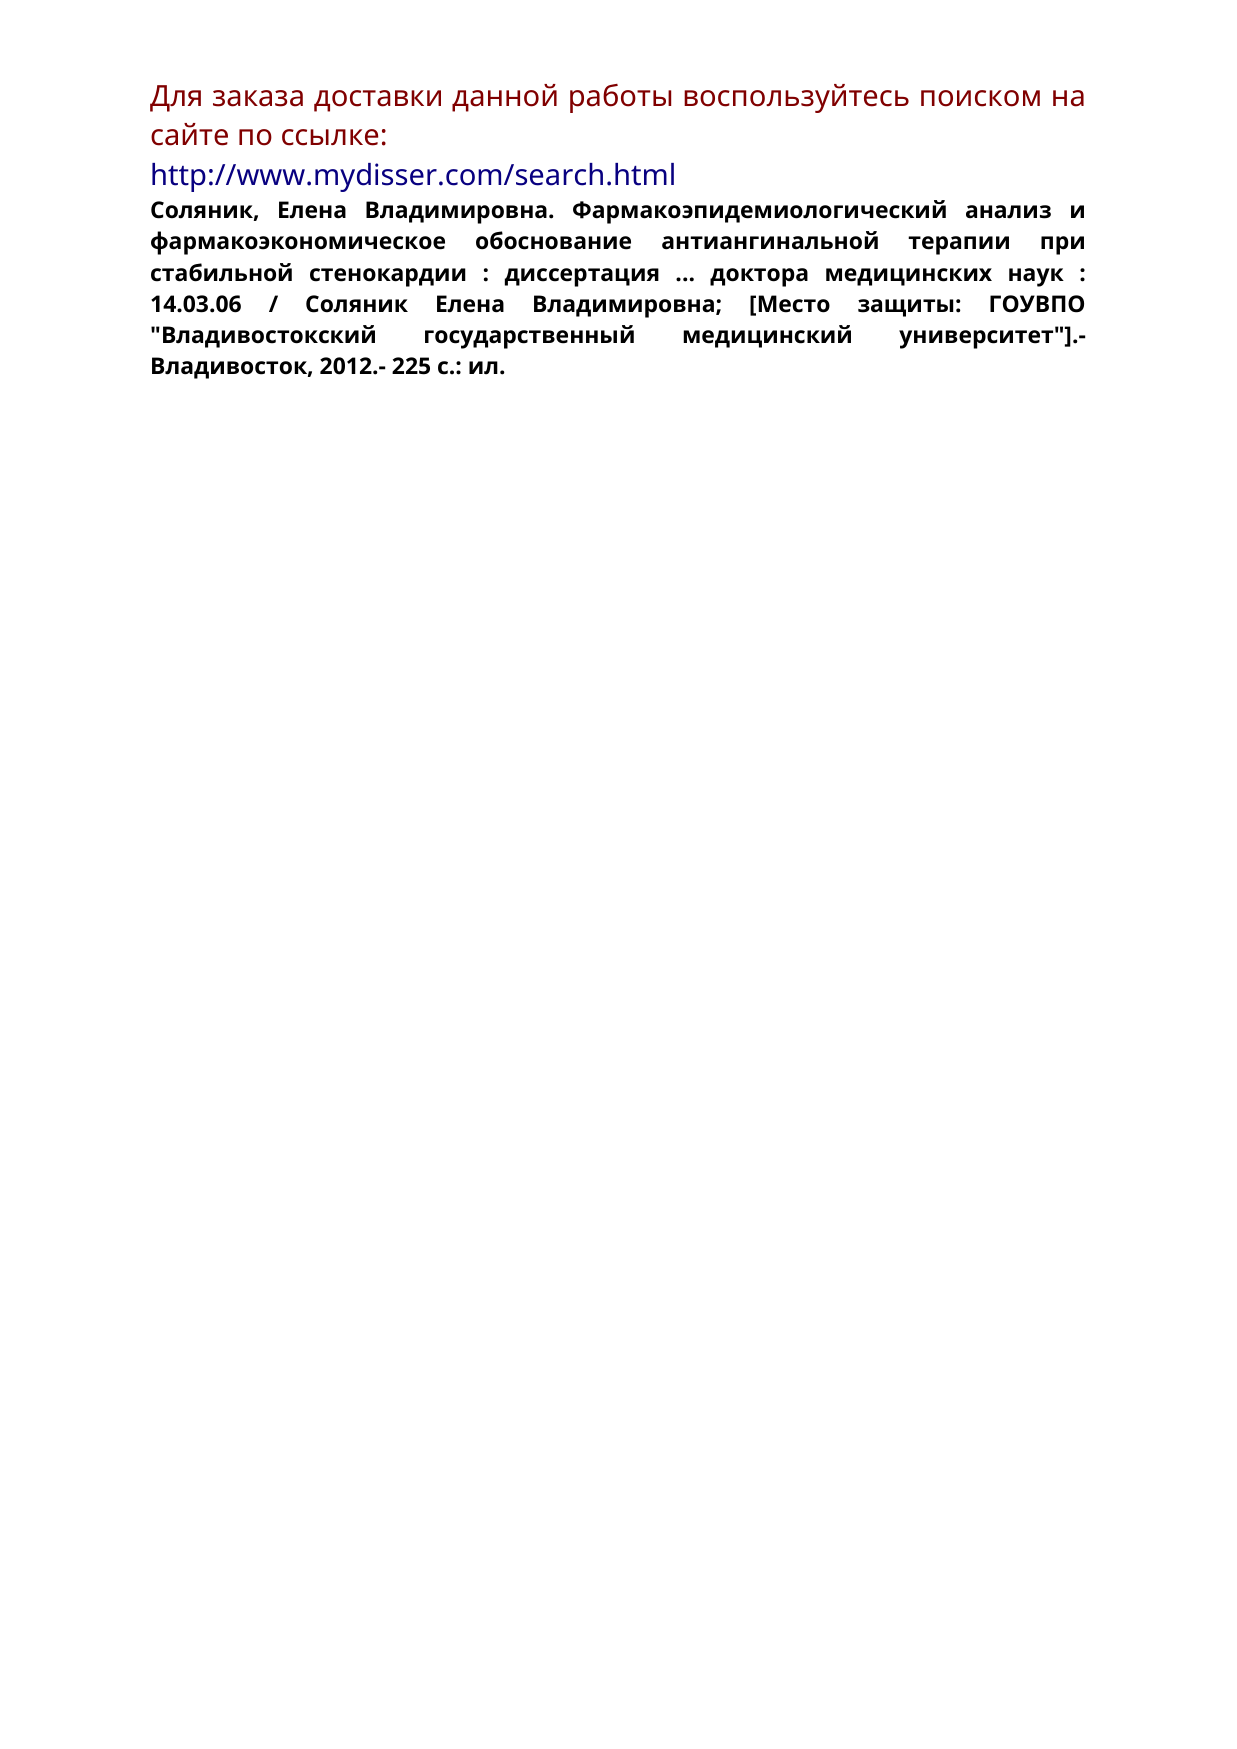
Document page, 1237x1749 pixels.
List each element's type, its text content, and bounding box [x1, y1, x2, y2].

text Соляник, Елена Владимировна. Фармакоэпидемиологический анализ и фармакоэкономическое обоснование антиангинальной терапии при стабильной стенокардии : диссертация ... доктора медицинских наук : 14.03.06 / Соляник Елена Владимировна; [Место защиты: ГОУВПО "Владивостокский государственный медицинский университет"].- Владивосток, 2012.- 225 с.: ил. [150, 194, 1086, 382]
